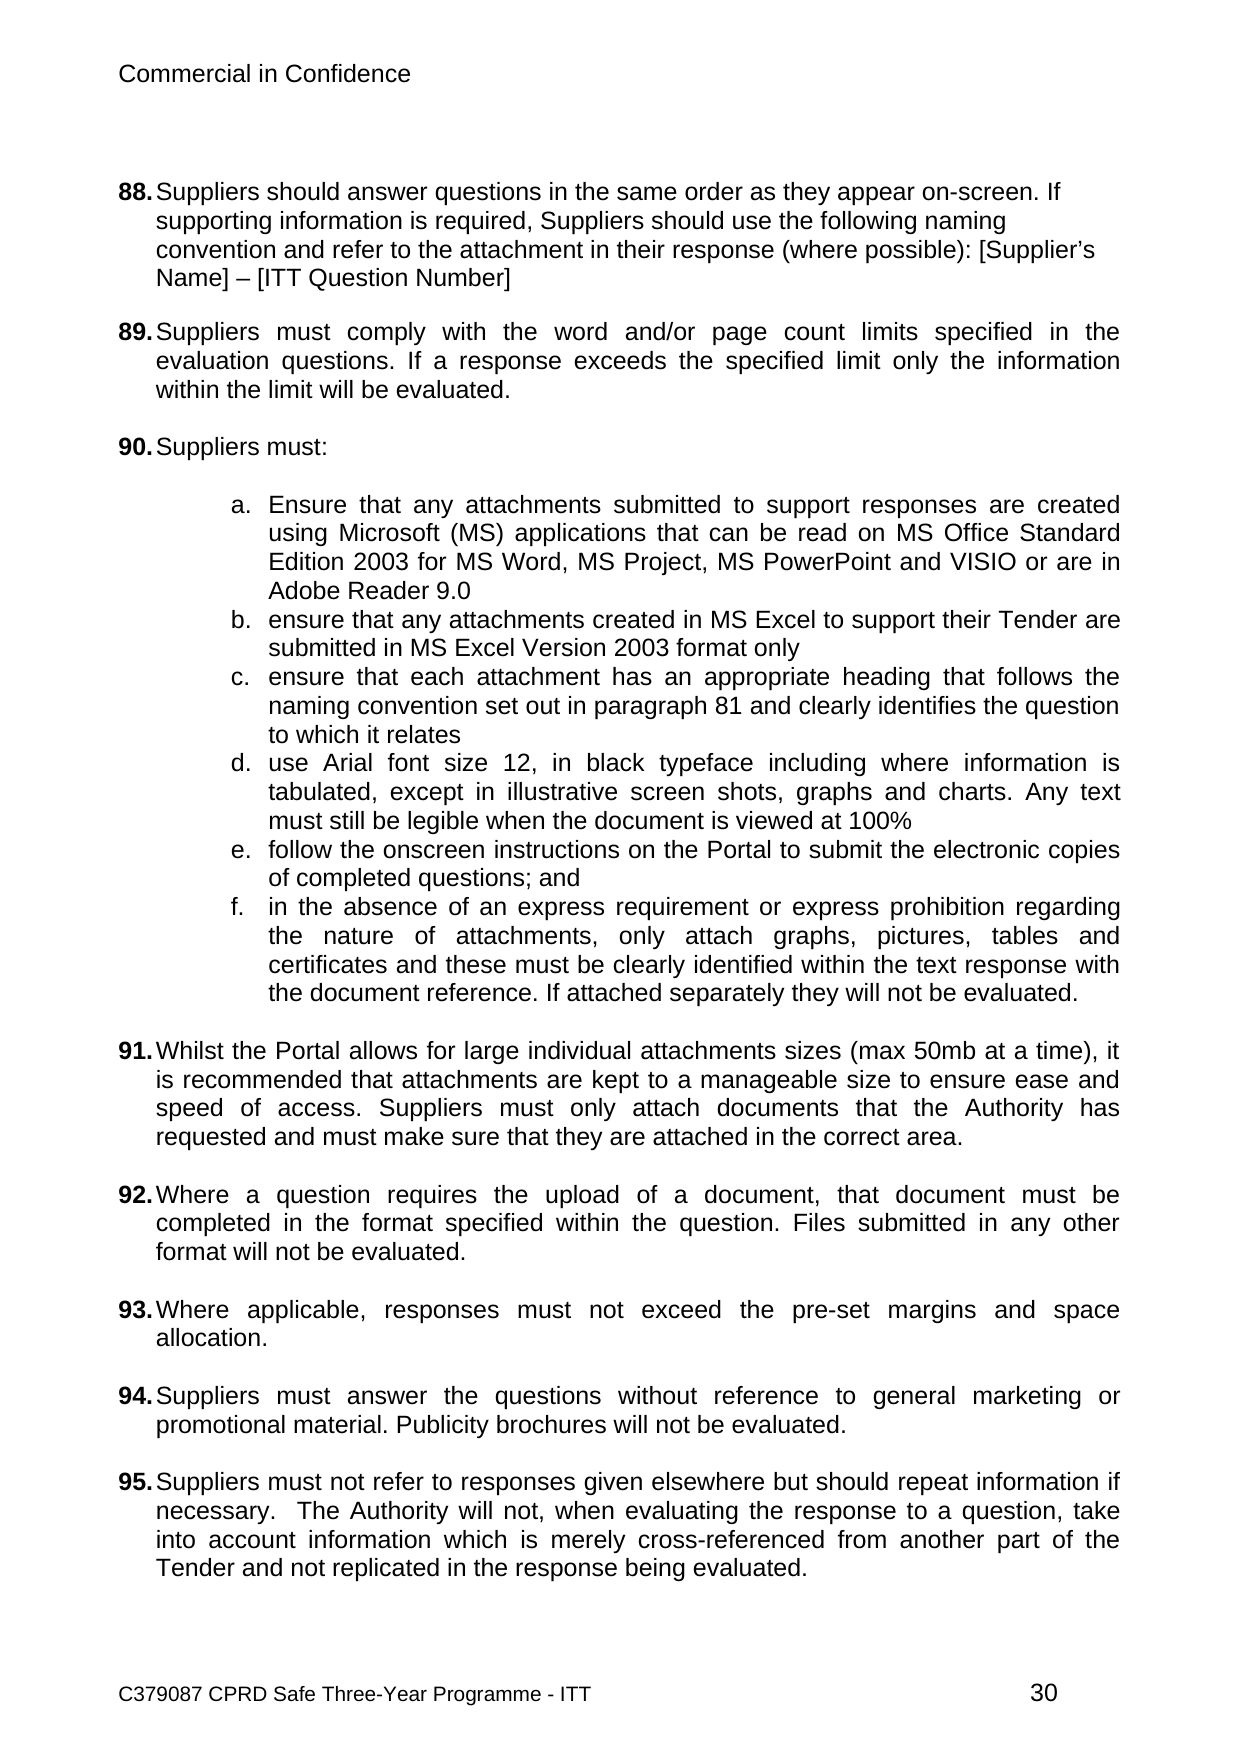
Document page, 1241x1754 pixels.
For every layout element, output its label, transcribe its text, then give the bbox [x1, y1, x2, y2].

list ensure that each attachment has an appropriate heading that follows the naming convention set out in paragraph 81 and clearly identifies the question to which it relates [231, 662, 1122, 748]
list in the absence of an express requirement or express prohibition regarding the nature of attachments, only attach graphs, pictures, tables and certificates and these must be clearly identified within the text response with the document reference. If attached separately they will not be evaluated. [231, 892, 1122, 1007]
list use Arial font size 12, in black typeface including where information is tabulated, except in illustrative screen shots, graphs and charts. Any text must still be legible when the document is viewed at 100% [231, 748, 1122, 835]
list Where a question requires the upload of a document, that document must be completed in the format specified within the question. Files submitted in any other format will not be evaluated. [118, 1180, 1122, 1266]
list Where applicable, responses must not exceed the pre-set margins and space allocation. [118, 1295, 1122, 1352]
list Suppliers should answer questions in the same order as they appear on-screen. If supporting information is required, Suppliers should use the following naming convention and refer to the attachment in their response (where possible): [Supplier’s Name] – [ITT Question Number] [118, 177, 1122, 292]
list Whilst the Portal allows for large individual attachments sizes (max 50mb at a time), it is recommended that attachments are kept to a manageable size to ensure ease and speed of access. Suppliers must only attach documents that the Authority has requested and must make sure that they are attached in the correct area. [118, 1036, 1122, 1151]
list Suppliers must answer the questions without reference to general marketing or promotional material. Publicity brochures will not be evaluated. [118, 1381, 1122, 1438]
list Suppliers must: [118, 432, 1122, 461]
list follow the onscreen instructions on the Portal to submit the electronic copies of completed questions; and [231, 835, 1122, 892]
list ensure that any attachments created in MS Excel to support their Tender are submitted in MS Excel Version 2003 format only [231, 605, 1122, 662]
list Suppliers must not refer to responses given elsewhere but should repeat information if necessary. The Authority will not, when evaluating the response to a question, take into account information which is merely cross-referenced from another part of the Tender and not replicated in the response being evaluated. [118, 1467, 1122, 1582]
list Ensure that any attachments submitted to support responses are created using Microsoft (MS) applications that can be read on MS Office Standard Edition 2003 for MS Word, MS Project, MS PowerPoint and VISIO or are in Adobe Reader 9.0 [231, 490, 1122, 605]
list Suppliers must comply with the word and/or page count limits specified in the evaluation questions. If a response exceeds the specified limit only the information within the limit will be evaluated. [118, 317, 1122, 403]
